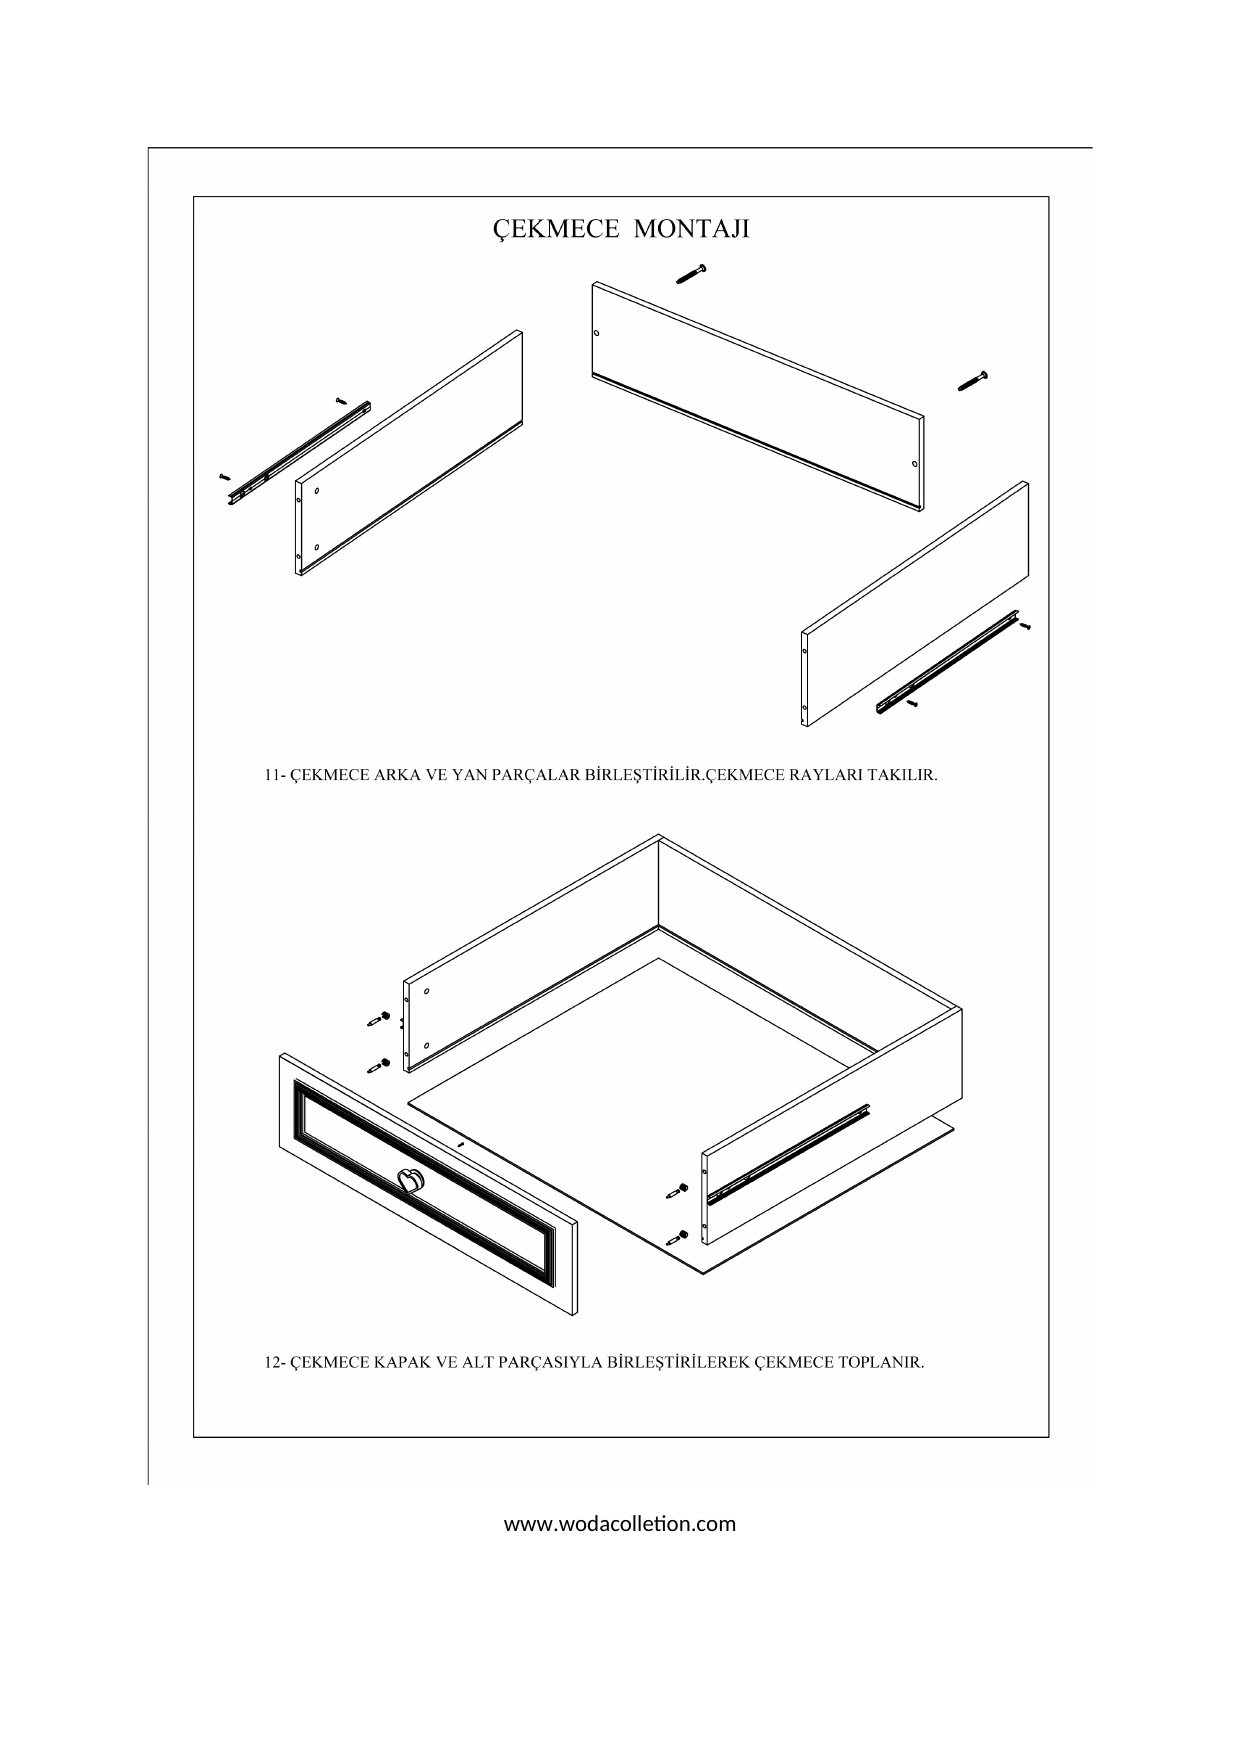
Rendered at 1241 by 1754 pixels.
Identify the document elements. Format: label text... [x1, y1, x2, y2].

text www.wodacolletion.com [148, 1509, 1093, 1538]
